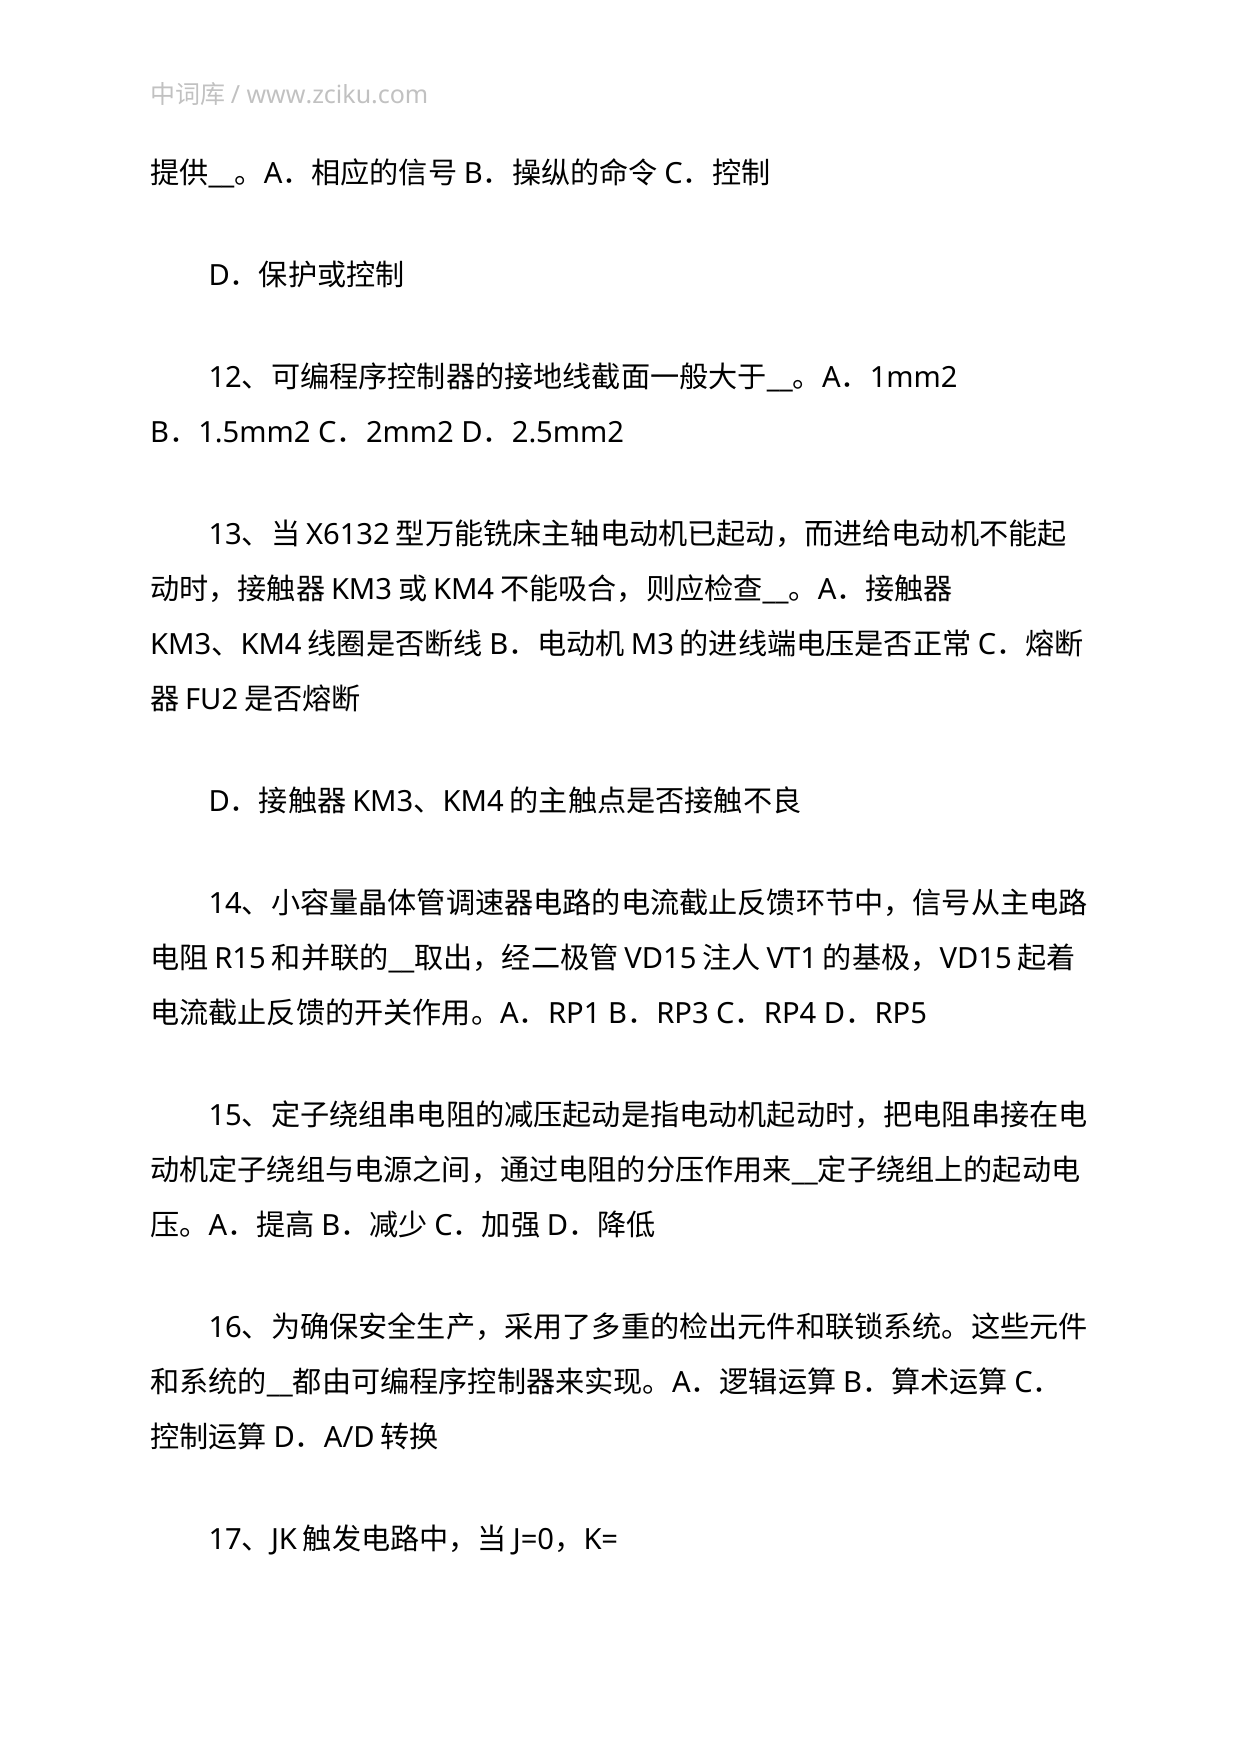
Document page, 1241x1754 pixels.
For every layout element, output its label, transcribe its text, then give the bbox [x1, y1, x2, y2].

text 13、当X6132型万能铣床主轴电动机已起动，而进给电动机不能起动时，接触器KM3或KM4不能吸合，则应检查__。A．接触器KM3、KM4线圈是否断线 B．电动机M3的进线端电压是否正常 C．熔断器FU2是否熔断 [150, 511, 1090, 718]
text D．保护或控制 [150, 252, 1090, 294]
text 14、小容量晶体管调速器电路的电流截止反馈环节中，信号从主电路电阻R15和并联的__取出，经二极管VD15注人VT1的基极，VD15起着电流截止反馈的开关作用。A．RP1 B．RP3 C．RP4 D．RP5 [150, 880, 1090, 1032]
text D．接触器KM3、KM4的主触点是否接触不良 [150, 778, 1090, 820]
text 17、JK触发电路中，当J=0，K= [150, 1516, 1090, 1558]
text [150, 150, 1090, 192]
text 12、可编程序控制器的接地线截面一般大于__。A．1mm2 B．1.5mm2 C．2mm2 D．2.5mm2 [150, 354, 1090, 451]
text 16、为确保安全生产，采用了多重的检出元件和联锁系统。这些元件和系统的__都由可编程序控制器来实现。A．逻辑运算 B．算术运算 C．控制运算 D．A/D转换 [150, 1304, 1090, 1456]
text 15、定子绕组串电阻的减压起动是指电动机起动时，把电阻串接在电动机定子绕组与电源之间，通过电阻的分压作用来__定子绕组上的起动电压。A．提高 B．减少 C．加强 D．降低 [150, 1092, 1090, 1244]
